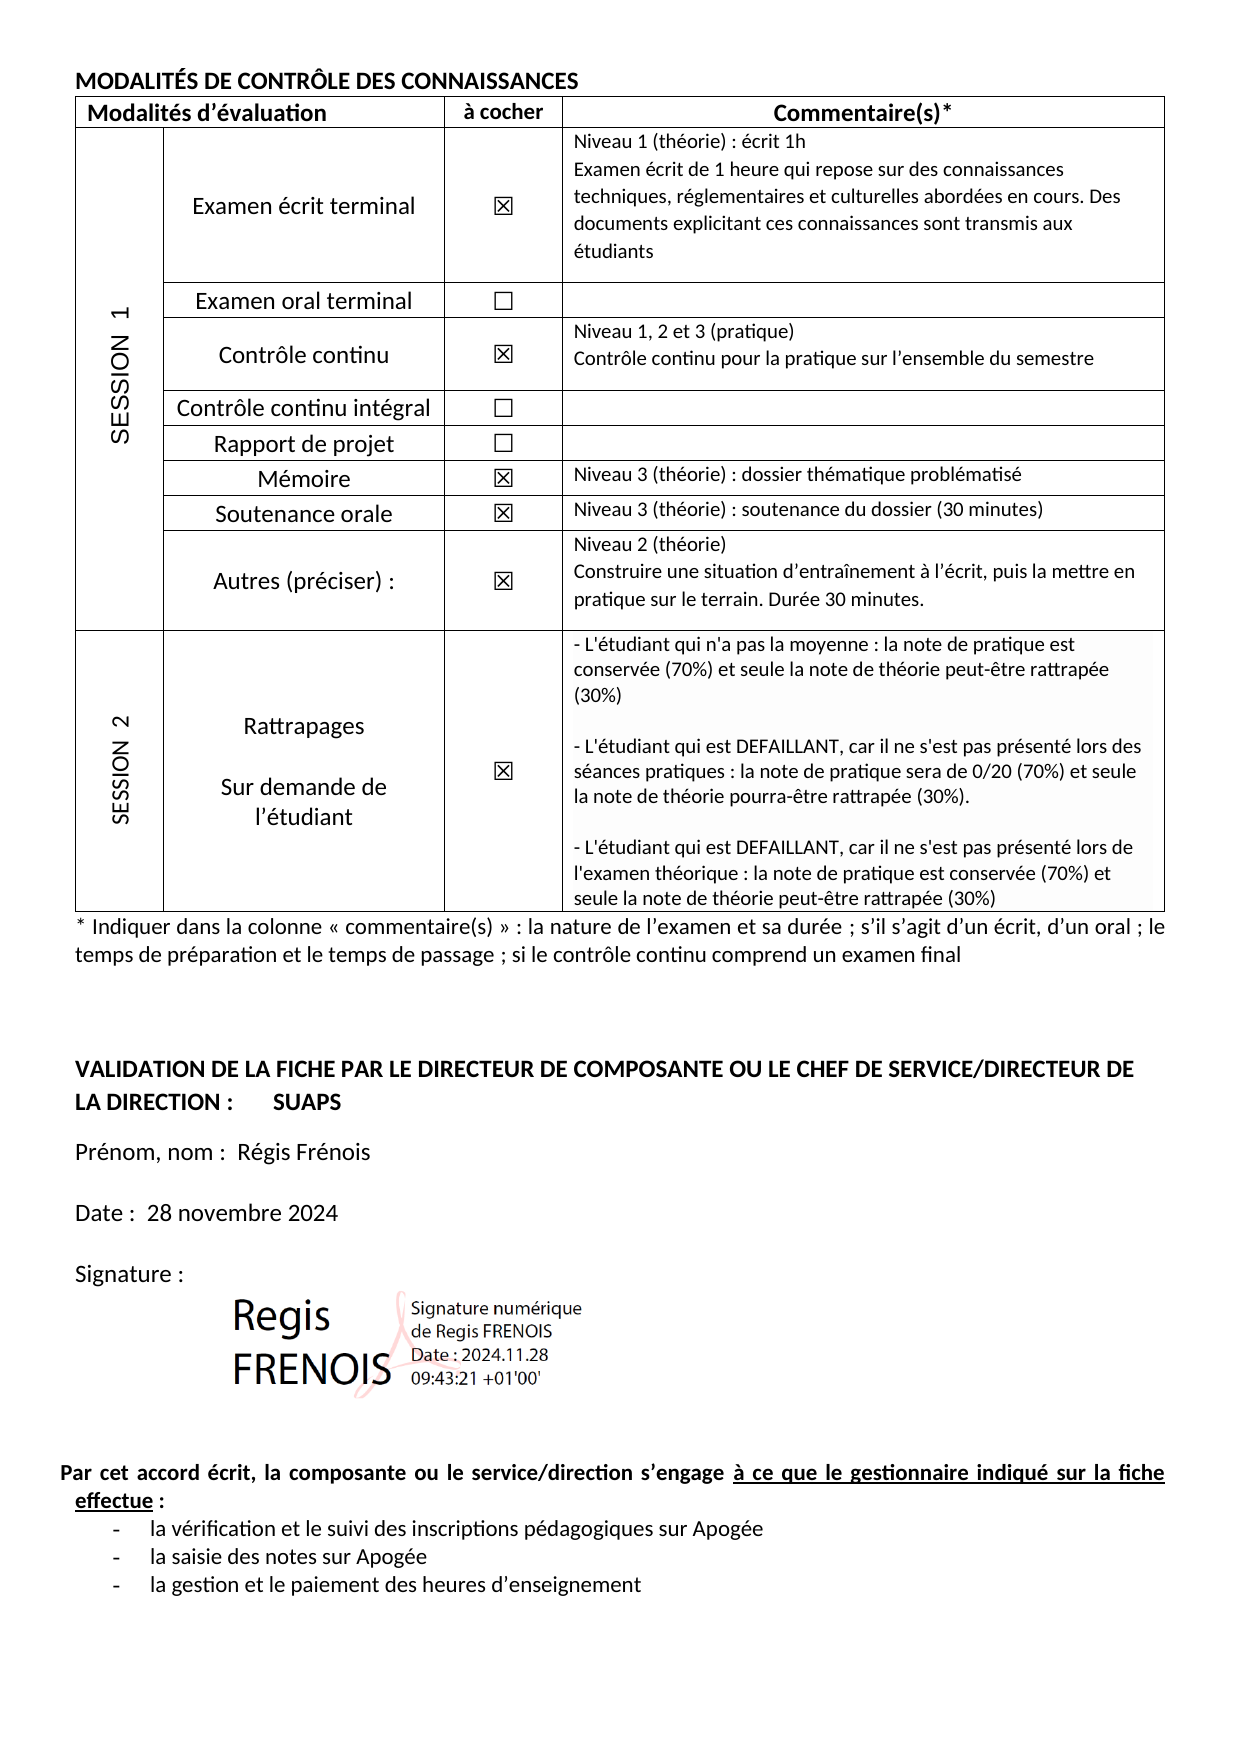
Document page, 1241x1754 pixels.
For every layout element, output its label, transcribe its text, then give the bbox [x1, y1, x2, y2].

text Validation de la FICHE par le directeur de composante ou LE chef de service/directeur de la direction : SUAPS [75, 1053, 1165, 1117]
text Prénom, nom : Régis Frénois [75, 1136, 1165, 1166]
table_cell [445, 283, 562, 317]
table_cell Soutenance orale [164, 496, 444, 530]
table_cell Niveau 2 (théorie) Construire une situation d’entraînement à l’écrit, puis la mettre en pratique sur le terrain. Durée 30 minutes. [563, 531, 1164, 630]
table_cell Mémoire [164, 461, 444, 495]
table_cell Niveau 3 (théorie) : dossier thématique problématisé [563, 461, 1164, 495]
table_cell SESSION 1 [76, 128, 163, 630]
table_header Commentaire(s)* [563, 97, 1164, 127]
table_cell Autres (préciser) : [164, 531, 444, 630]
list la gestion et le paiement des heures d’enseignement [112, 1570, 1165, 1598]
table_cell [563, 283, 1164, 317]
list la saisie des notes sur Apogée [112, 1542, 1165, 1570]
table_cell SESSION 2 [76, 631, 163, 911]
text Par cet accord écrit, la composante ou le service/direction s’engage à ce que le gestionnaire indiqué sur la fiche effectue : [60, 1458, 1165, 1514]
table_cell Examen oral terminal [164, 283, 444, 317]
text Date : 28 novembre 2024 [75, 1197, 1165, 1227]
text * Indiquer dans la colonne « commentaire(s) » : la nature de l’examen et sa durée ; s’il s’agit d’un écrit, d’un oral ; le temps de préparation et le temps de passage ; si le contrôle continu comprend un examen final [75, 912, 1165, 968]
table_cell Contrôle continu [164, 318, 444, 390]
table_cell [563, 391, 1164, 425]
table_cell Rattrapages Sur demande de l’étudiant [164, 631, 444, 911]
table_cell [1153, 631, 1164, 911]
table_header Modalités d’évaluation [76, 97, 444, 127]
picture [225, 1288, 585, 1402]
text ModalitÉs de contrÔle des connaissances [75, 65, 1165, 96]
text Signature : [75, 1258, 1165, 1288]
table_cell [563, 426, 1164, 460]
table_cell Contrôle continu intégral [164, 391, 444, 425]
table_cell [445, 631, 562, 911]
table_cell [445, 391, 562, 425]
table_cell [445, 426, 562, 460]
table_cell Niveau 1 (théorie) : écrit 1h Examen écrit de 1 heure qui repose sur des connaissances techniques, réglementaires et culturelles abordées en cours. Des documents explicitant ces connaissances sont transmis aux étudiants [563, 128, 1164, 282]
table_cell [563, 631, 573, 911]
list la vérification et le suivi des inscriptions pédagogiques sur Apogée [112, 1514, 1165, 1542]
table_cell [445, 128, 562, 282]
table_cell Niveau 1, 2 et 3 (pratique) Contrôle continu pour la pratique sur l’ensemble du semestre [563, 318, 1164, 390]
table_cell Niveau 3 (théorie) : soutenance du dossier (30 minutes) [563, 496, 1164, 530]
table_cell [445, 461, 562, 495]
table_header à cocher [445, 97, 562, 127]
table_cell Examen écrit terminal [164, 128, 444, 282]
table_cell [445, 318, 562, 390]
table_cell [445, 496, 562, 530]
table_cell [445, 531, 562, 630]
table_cell Rapport de projet [164, 426, 444, 460]
